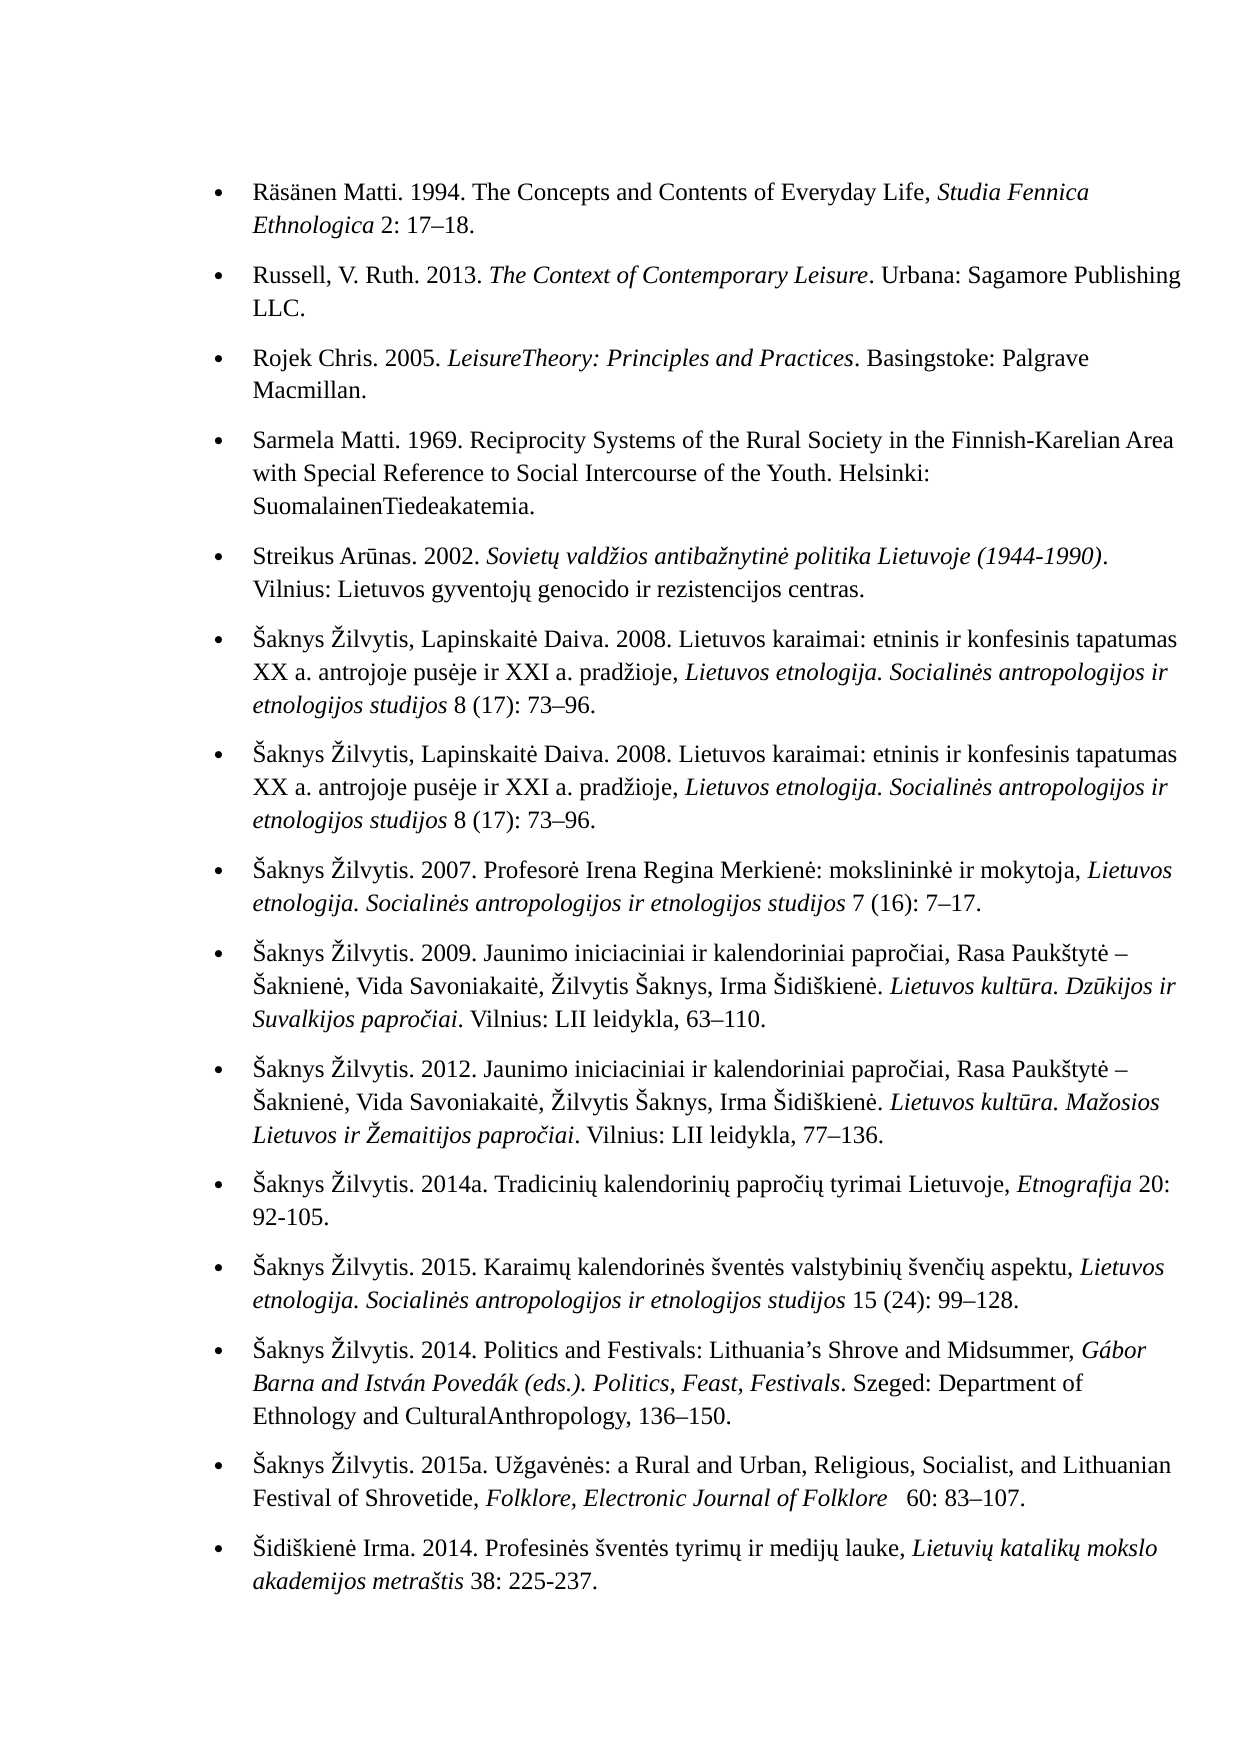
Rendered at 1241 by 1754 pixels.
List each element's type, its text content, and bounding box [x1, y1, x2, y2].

list Sarmela Matti. 1969. Reciprocity Systems of the Rural Society in the Finnish-Karelian Area with Special Reference to Social Intercourse of the Youth. Helsinki: SuomalainenTiedeakatemia. [215, 425, 1181, 520]
list Šaknys Žilvytis, Lapinskaitė Daiva. 2008. Lietuvos karaimai: etninis ir konfesinis tapatumas XX a. antrojoje pusėje ir XXI a. pradžioje, Lietuvos etnologija. Socialinės antropologijos ir etnologijos studijos 8 (17): 73–96. [215, 739, 1181, 834]
list Rojek Chris. 2005. LeisureTheory: Principles and Practices. Basingstoke: Palgrave Macmillan. [215, 343, 1181, 404]
list Räsänen Matti. 1994. The Concepts and Contents of Everyday Life, Studia Fennica Ethnologica 2: 17–18. [215, 177, 1181, 239]
list Šaknys Žilvytis. 2015. Karaimų kalendorinės šventės valstybinių švenčių aspektu, Lietuvos etnologija. Socialinės antropologijos ir etnologijos studijos 15 (24): 99–128. [215, 1252, 1181, 1314]
list Šaknys Žilvytis. 2007. Profesorė Irena Regina Merkienė: mokslininkė ir mokytoja, Lietuvos etnologija. Socialinės antropologijos ir etnologijos studijos 7 (16): 7–17. [215, 855, 1181, 917]
list Šaknys Žilvytis. 2014. Politics and Festivals: Lithuania’s Shrove and Midsummer, Gábor Barna and István Povedák (eds.). Politics, Feast, Festivals. Szeged: Department of Ethnology and CulturalAnthropology, 136–150. [215, 1335, 1181, 1429]
list Šaknys Žilvytis. 2014a. Tradicinių kalendorinių papročių tyrimai Lietuvoje, Etnografija 20: 92-105. [215, 1169, 1181, 1231]
list Šidiškienė Irma. 2014. Profesinės šventės tyrimų ir medijų lauke, Lietuvių katalikų mokslo akademijos metraštis 38: 225-237. [215, 1533, 1181, 1595]
list Šaknys Žilvytis. 2015a. Užgavėnės: a Rural and Urban, Religious, Socialist, and Lithuanian Festival of Shrovetide, Folklore, Electronic Journal of Folklore 60: 83–107. [215, 1451, 1181, 1512]
list Šaknys Žilvytis, Lapinskaitė Daiva. 2008. Lietuvos karaimai: etninis ir konfesinis tapatumas XX a. antrojoje pusėje ir XXI a. pradžioje, Lietuvos etnologija. Socialinės antropologijos ir etnologijos studijos 8 (17): 73–96. [215, 624, 1181, 718]
list Streikus Arūnas. 2002. Sovietų valdžios antibažnytinė politika Lietuvoje (1944-1990). Vilnius: Lietuvos gyventojų genocido ir rezistencijos centras. [215, 541, 1181, 603]
list Šaknys Žilvytis. 2012. Jaunimo iniciaciniai ir kalendoriniai papročiai, Rasa Paukštytė – Šaknienė, Vida Savoniakaitė, Žilvytis Šaknys, Irma Šidiškienė. Lietuvos kultūra. Mažosios Lietuvos ir Žemaitijos papročiai. Vilnius: LII leidykla, 77–136. [215, 1054, 1181, 1148]
list Šaknys Žilvytis. 2009. Jaunimo iniciaciniai ir kalendoriniai papročiai, Rasa Paukštytė – Šaknienė, Vida Savoniakaitė, Žilvytis Šaknys, Irma Šidiškienė. Lietuvos kultūra. Dzūkijos ir Suvalkijos papročiai. Vilnius: LII leidykla, 63–110. [215, 938, 1181, 1033]
list Russell, V. Ruth. 2013. The Context of Contemporary Leisure. Urbana: Sagamore Publishing LLC. [215, 260, 1181, 322]
